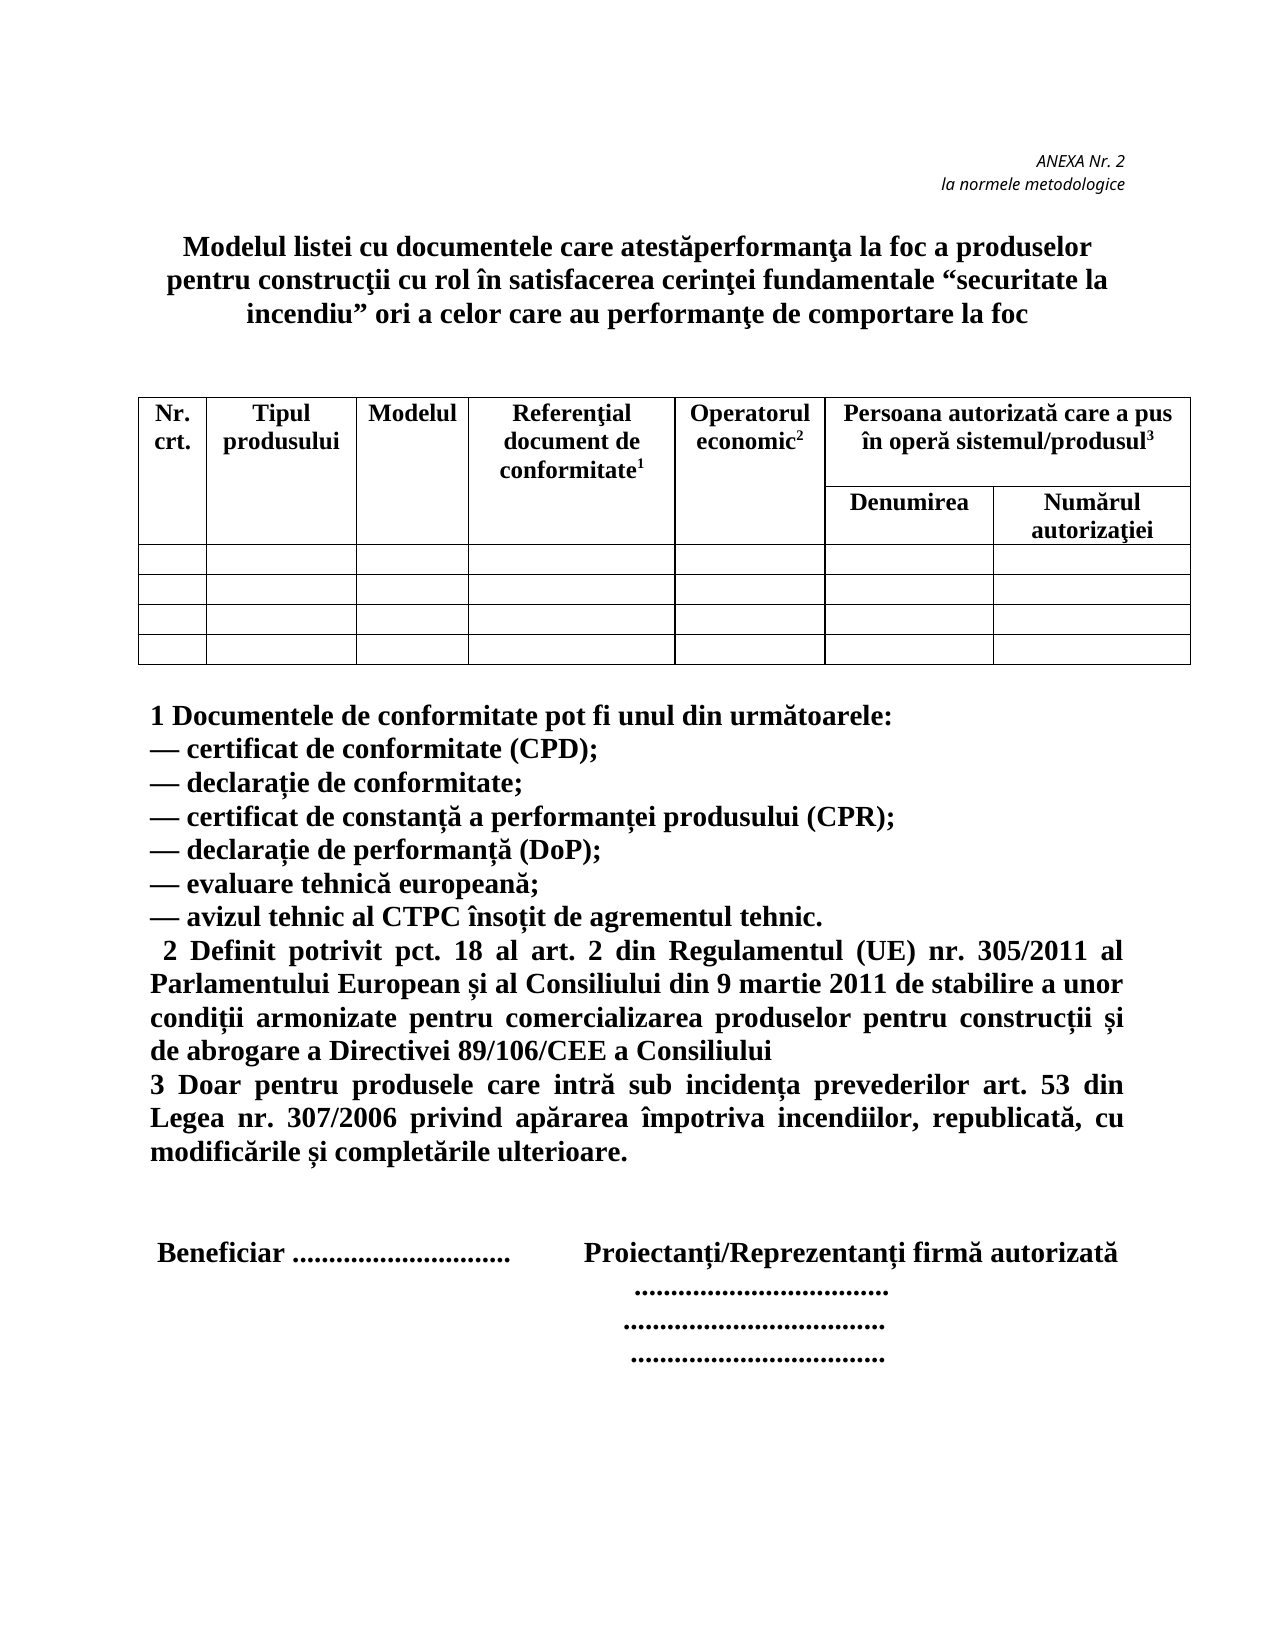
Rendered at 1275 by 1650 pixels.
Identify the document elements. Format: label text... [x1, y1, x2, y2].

text la normele metodologice [150, 173, 1125, 195]
table_header Nr.crt. [139, 398, 206, 544]
text — declarație de performanță (DoP); [150, 832, 1125, 866]
table_cell [469, 605, 674, 634]
text Modelul listei cu documentele care atestăperformanţa la foc a produselor pentru construcţii cu rol în satisfacerea cerinţei fundamentale “securitate la incendiu” ori a celor care au performanţe de comportare la foc [150, 229, 1125, 329]
table_cell [994, 605, 1190, 634]
table_cell [826, 575, 993, 604]
text 3 Doar pentru produsele care intră sub incidența prevederilor art. 53 din Legea nr. 307/2006 privind apărarea împotriva incendiilor, republicată, cu modificările și completările ulterioare. [150, 1067, 1125, 1168]
table_cell [994, 575, 1190, 604]
table_header Operatorul economic2 [676, 398, 824, 544]
table_cell [207, 605, 356, 634]
text — declarație de conformitate; [150, 765, 1125, 799]
table_cell Denumirea [826, 487, 993, 544]
text 2 Definit potrivit pct. 18 al art. 2 din Regulamentul (UE) nr. 305/2011 al Parlamentului European și al Consiliului din 9 martie 2011 de stabilire a unor condiții armonizate pentru comercializarea produselor pentru construcții și de abrogare a Directivei 89/106/CEE a Consiliului [150, 933, 1125, 1067]
table_cell [826, 605, 993, 634]
table_cell [207, 575, 356, 604]
table_cell [139, 575, 206, 604]
table_cell [357, 635, 468, 663]
table_cell [357, 575, 468, 604]
table_cell [357, 545, 468, 574]
table_cell [676, 545, 824, 574]
text .................................... [150, 1302, 1125, 1335]
table_cell Numărul autorizaţiei [994, 487, 1190, 544]
text ANEXA Nr. 2 [150, 150, 1125, 173]
table_header Referenţial document de conformitate1 [469, 398, 674, 544]
table_cell [994, 635, 1190, 663]
text Beneficiar .............................. Proiectanți/Reprezentanți firmă autorizată [150, 1235, 1125, 1268]
text — evaluare tehnică europeană; [150, 866, 1125, 899]
table_cell [207, 545, 356, 574]
table_cell [826, 635, 993, 663]
table_cell [139, 635, 206, 663]
text — avizul tehnic al CTPC însoțit de agrementul tehnic. [150, 899, 1125, 933]
table_cell [826, 545, 993, 574]
table_header Tipul produsului [207, 398, 356, 544]
text — certificat de conformitate (CPD); [150, 732, 1125, 765]
text ................................... [150, 1335, 1125, 1369]
table_cell [207, 635, 356, 663]
table_cell [676, 605, 824, 634]
table_cell [469, 635, 674, 663]
text 1 Documentele de conformitate pot fi unul din următoarele: [150, 698, 1125, 732]
text ................................... [150, 1268, 1125, 1302]
table_header Persoana autorizată care a pus în operă sistemul/produsul3 [826, 398, 1190, 486]
table_cell [676, 635, 824, 663]
table_cell [139, 545, 206, 574]
table_cell [469, 575, 674, 604]
table_cell [139, 605, 206, 634]
table_cell [469, 545, 674, 574]
table_cell [994, 545, 1190, 574]
table_cell [676, 575, 824, 604]
text — certificat de constanță a performanței produsului (CPR); [150, 799, 1125, 832]
table_header Modelul [357, 398, 468, 544]
table_cell [357, 605, 468, 634]
